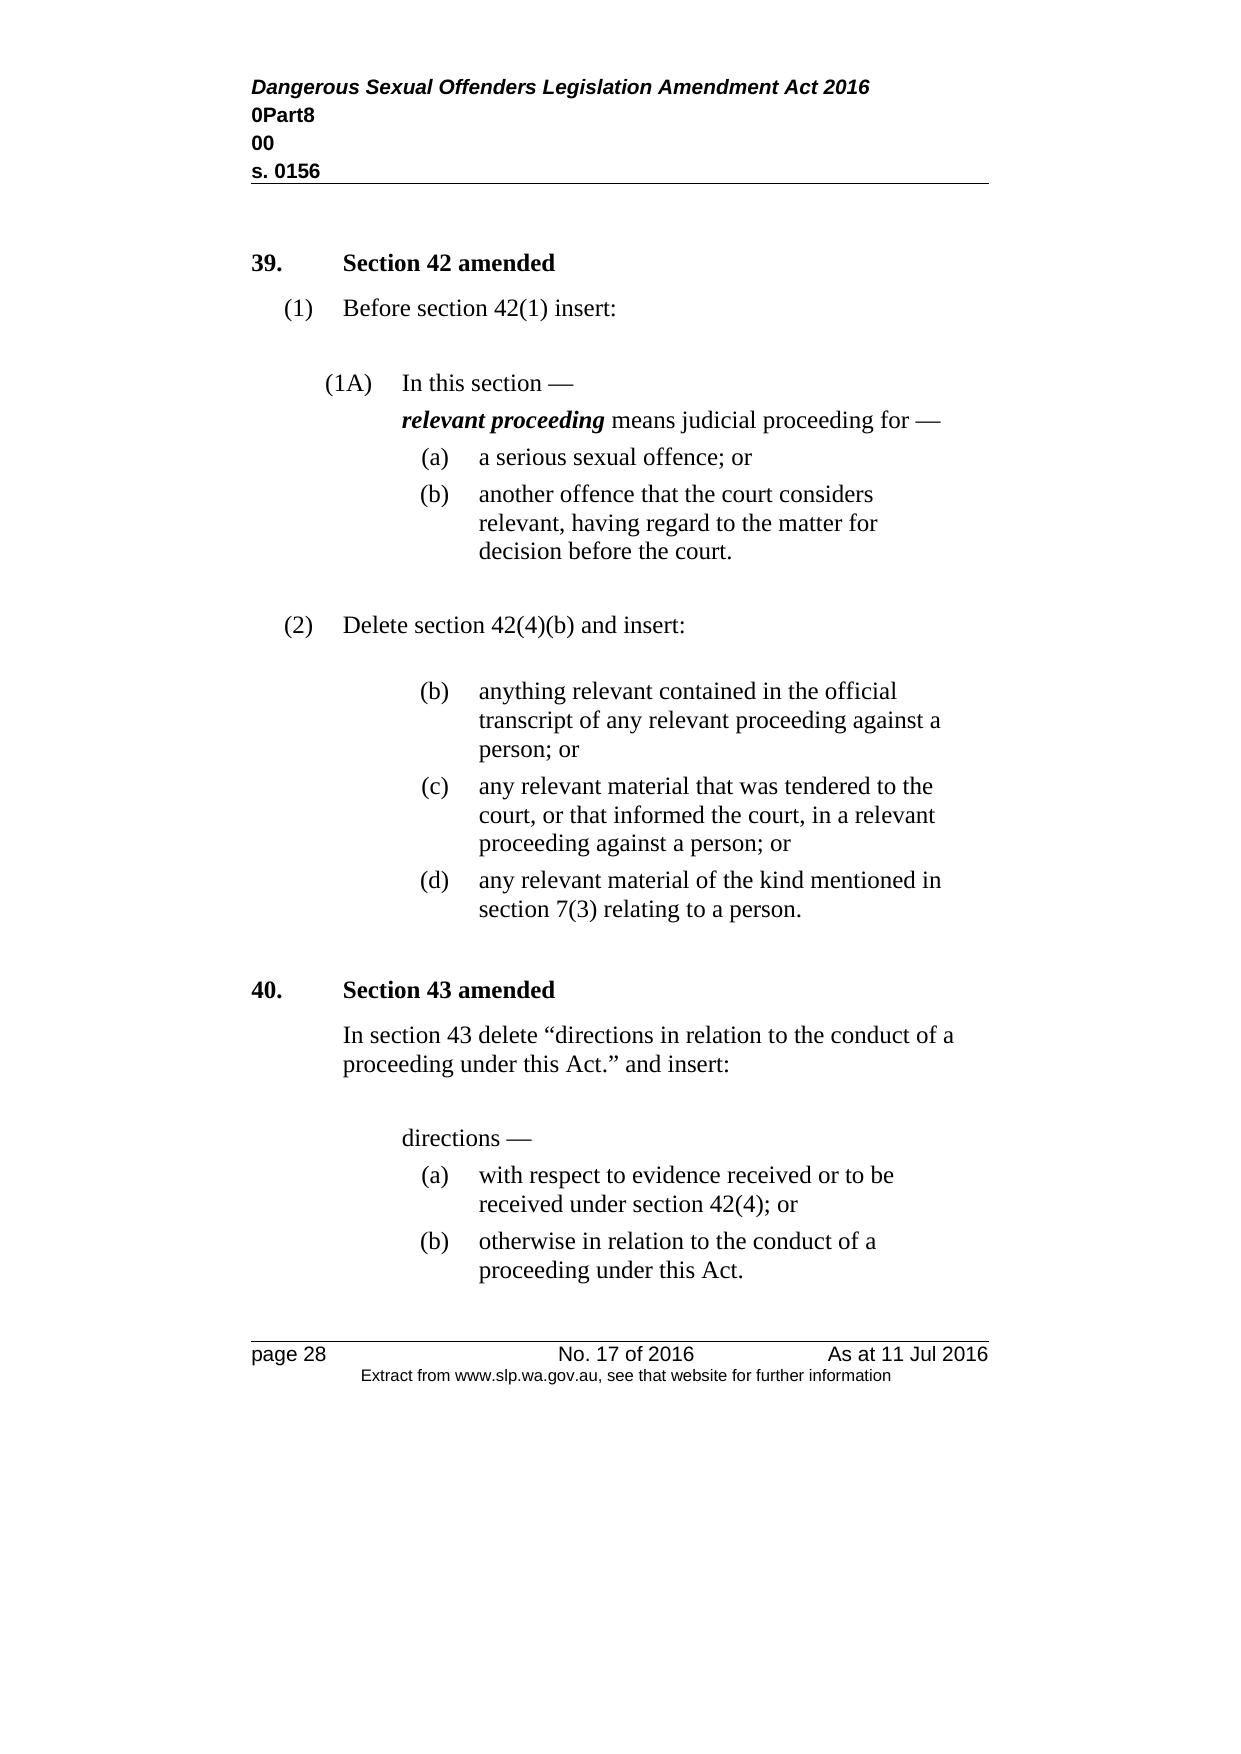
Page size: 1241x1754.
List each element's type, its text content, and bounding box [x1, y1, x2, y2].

text (d) any relevant material of the kind mentioned in section 7(3) relating to a person. [390, 866, 959, 923]
text (2) Delete section 42(4)(b) and insert: [251, 611, 989, 639]
subtitle 40. Section 43 amended [251, 975, 989, 1003]
text (1A) In this section — [313, 368, 959, 396]
text relevant proceeding means judicial proceeding for — [310, 405, 959, 433]
text In section 43 delete “directions in relation to the conduct of a proceeding under this Act.” and insert: [251, 1020, 989, 1078]
text (c) any relevant material that was tendered to the court, or that informed the court, in a relevant proceeding against a person; or [390, 771, 959, 857]
subtitle 39. Section 42 amended [251, 248, 989, 277]
text (a) a serious sexual offence; or [310, 442, 959, 471]
text (b) another offence that the court considers relevant, having regard to the matter for decision before the court. [310, 479, 959, 565]
text (b) anything relevant contained in the official transcript of any relevant proceeding against a person; or [390, 676, 959, 763]
text (b) otherwise in relation to the conduct of a proceeding under this Act. [390, 1226, 959, 1283]
text directions — [313, 1123, 959, 1152]
text (a) with respect to evidence received or to be received under section 42(4); or [390, 1160, 959, 1218]
text (1) Before section 42(1) insert: [251, 293, 989, 322]
